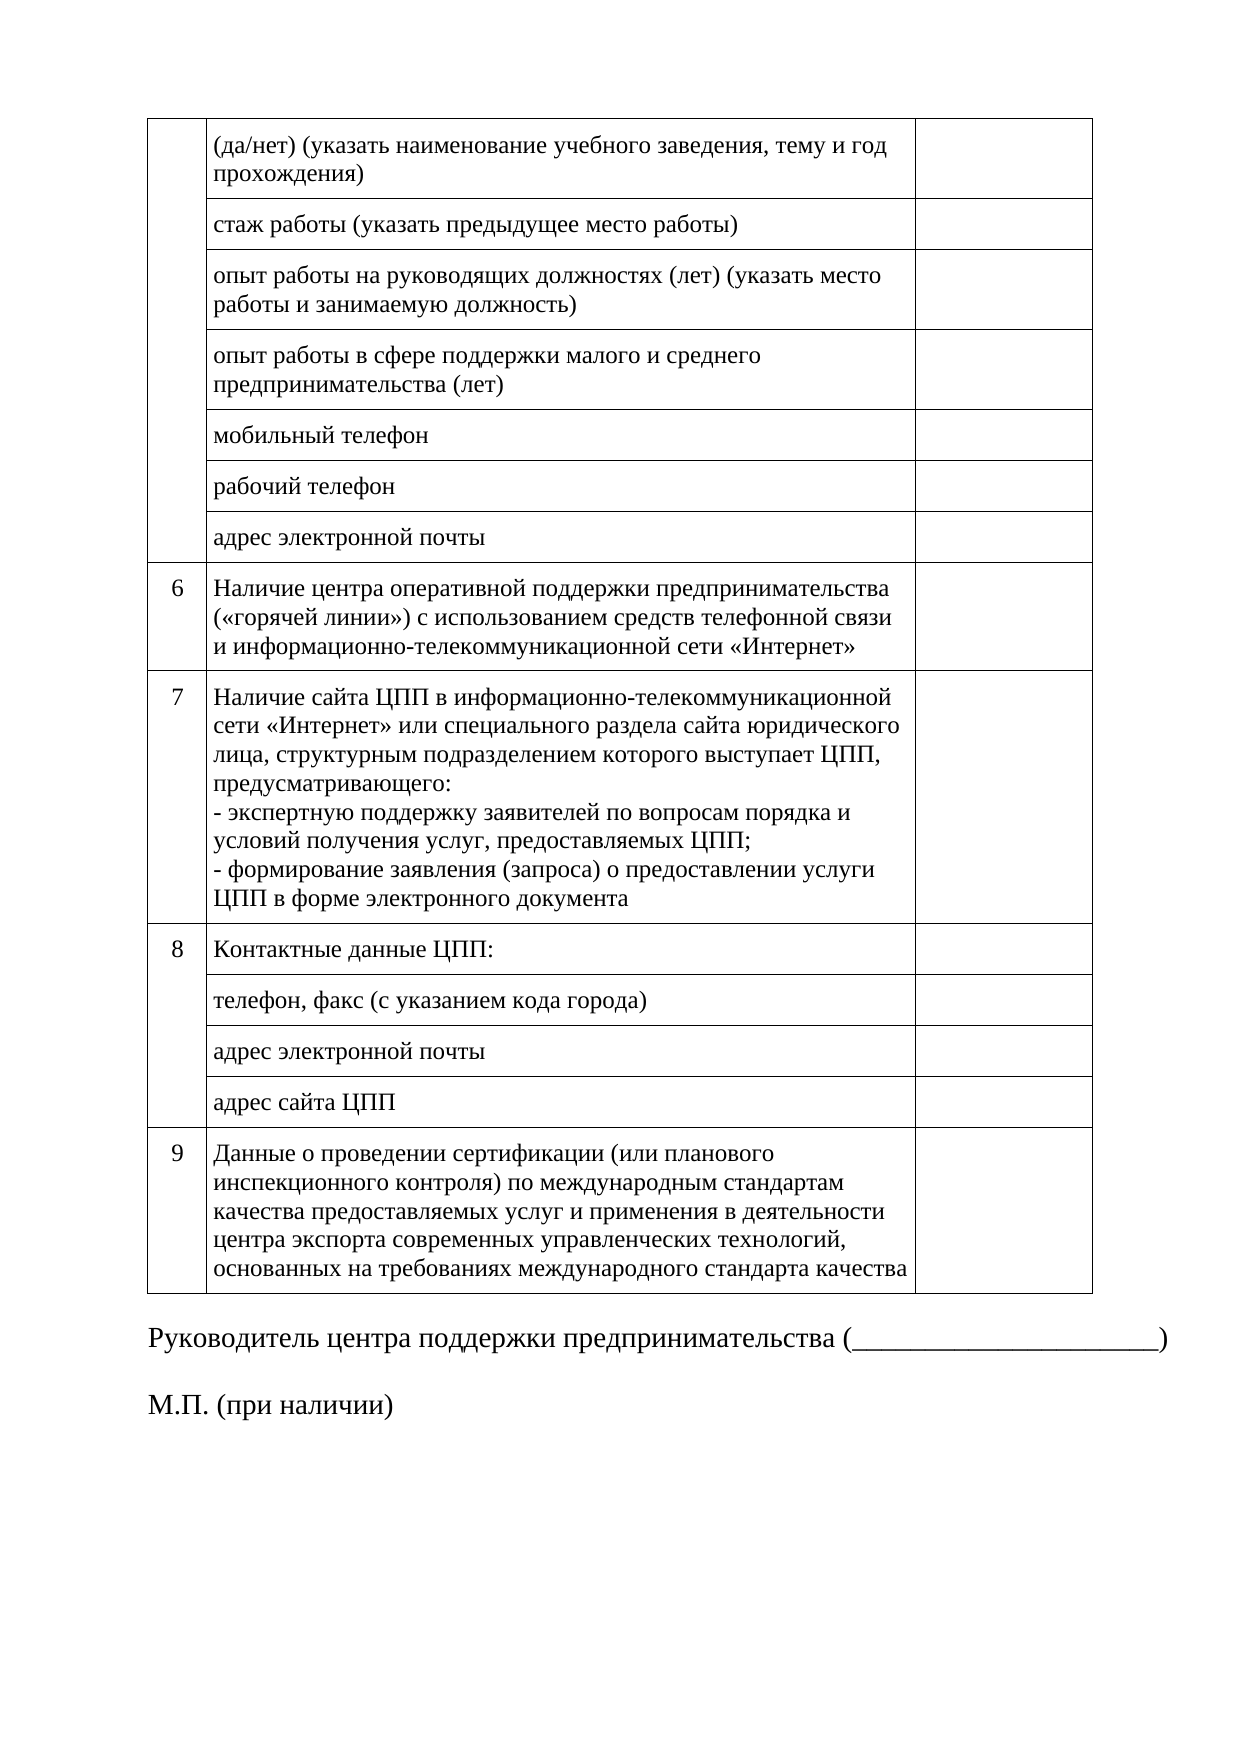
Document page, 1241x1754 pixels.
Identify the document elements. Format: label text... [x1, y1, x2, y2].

table_cell Данные о проведении сертификации (или планового инспекционного контроля) по международным стандартам качества предоставляемых услуг и применения в деятельности центра экспорта современных управленческих технологий, основанных на требованиях международного стандарта качества [207, 1128, 915, 1293]
text М.П. (при наличии) [148, 1387, 1181, 1421]
table_cell [916, 1128, 1092, 1293]
table_cell [916, 119, 1092, 198]
table_cell Наличие центра оперативной поддержки предпринимательства («горячей линии») с использованием средств телефонной связи и информационно-телекоммуникационной сети «Интернет» [207, 563, 915, 670]
table_cell [916, 461, 1092, 511]
table_cell [916, 671, 1092, 922]
table_cell [916, 250, 1092, 329]
table_cell [916, 1077, 1092, 1127]
table_cell рабочий телефон [207, 461, 915, 511]
table_cell [916, 410, 1092, 459]
table_cell 8 [148, 924, 206, 1127]
table_cell мобильный телефон [207, 410, 915, 459]
table_cell [916, 975, 1092, 1024]
table_cell стаж работы (указать предыдущее место работы) [207, 199, 915, 249]
table_cell опыт работы на руководящих должностях (лет) (указать место работы и занимаемую должность) [207, 250, 915, 329]
text Руководитель центра поддержки предпринимательства (_____________________) [148, 1320, 1181, 1354]
table_cell адрес электронной почты [207, 1026, 915, 1076]
table_cell Контактные данные ЦПП: [207, 924, 915, 973]
table_cell телефон, факс (с указанием кода города) [207, 975, 915, 1024]
table_cell Наличие сайта ЦПП в информационно-телекоммуникационной сети «Интернет» или специального раздела сайта юридического лица, структурным подразделением которого выступает ЦПП, предусматривающего: - экспертную поддержку заявителей по вопросам порядка и условий получения услуг, предоставляемых ЦПП; - формирование заявления (запроса) о предоставлении услуги ЦПП в форме электронного документа [207, 671, 915, 922]
table_cell 9 [148, 1128, 206, 1293]
table_cell [916, 512, 1092, 562]
table_cell 6 [148, 563, 206, 670]
table_cell [916, 330, 1092, 408]
table_cell 7 [148, 671, 206, 922]
table_cell опыт работы в сфере поддержки малого и среднего предпринимательства (лет) [207, 330, 915, 408]
table_cell [916, 199, 1092, 249]
table_cell [916, 924, 1092, 973]
table_cell [916, 1026, 1092, 1076]
table_cell адрес электронной почты [207, 512, 915, 562]
table_cell адрес сайта ЦПП [207, 1077, 915, 1127]
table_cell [207, 119, 915, 198]
table_cell [916, 563, 1092, 670]
